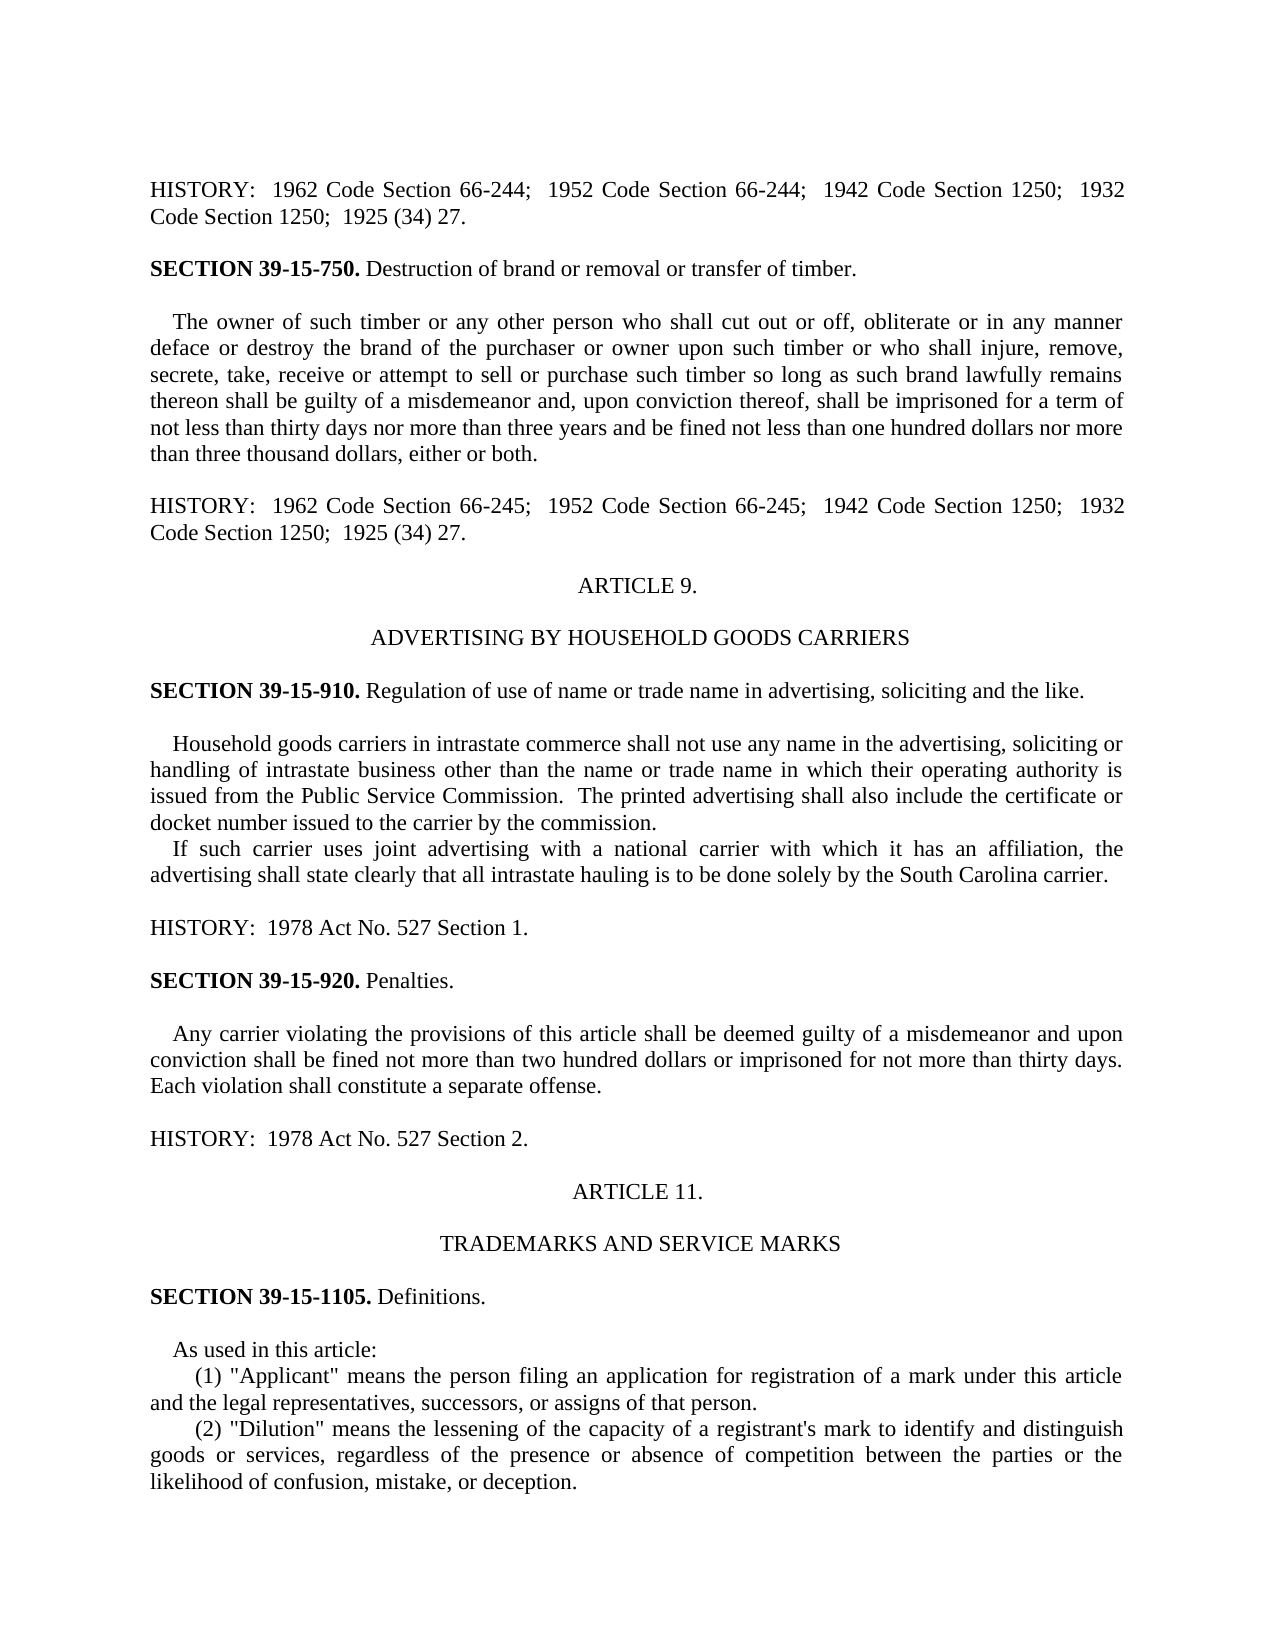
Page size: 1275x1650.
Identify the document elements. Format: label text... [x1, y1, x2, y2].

text SECTION 39-15-920. Penalties. [150, 967, 1125, 993]
text If such carrier uses joint advertising with a national carrier with which it has an affiliation, the advertising shall state clearly that all intrastate hauling is to be done solely by the South Carolina carrier. [150, 835, 1125, 888]
text HISTORY: 1962 Code Section 66-245; 1952 Code Section 66-245; 1942 Code Section 1250; 1932 Code Section 1250; 1925 (34) 27. [150, 493, 1125, 545]
text (1) "Applicant" means the person filing an application for registration of a mark under this article and the legal representatives, successors, or assigns of that person. [150, 1362, 1125, 1415]
text HISTORY: 1978 Act No. 527 Section 1. [150, 914, 1125, 941]
text SECTION 39-15-750. Destruction of brand or removal or transfer of timber. [150, 255, 1125, 282]
text As used in this article: [150, 1336, 1125, 1362]
text ADVERTISING BY HOUSEHOLD GOODS CARRIERS [150, 624, 1125, 651]
text TRADEMARKS AND SERVICE MARKS [150, 1231, 1125, 1257]
text The owner of such timber or any other person who shall cut out or off, obliterate or in any manner deface or destroy the brand of the purchaser or owner upon such timber or who shall injure, remove, secrete, take, receive or attempt to sell or purchase such timber so long as such brand lawfully remains thereon shall be guilty of a misdemeanor and, upon conviction thereof, shall be imprisoned for a term of not less than thirty days nor more than three years and be fined not less than one hundred dollars nor more than three thousand dollars, either or both. [150, 308, 1125, 466]
text ARTICLE 11. [150, 1178, 1125, 1204]
text Any carrier violating the provisions of this article shall be deemed guilty of a misdemeanor and upon conviction shall be fined not more than two hundred dollars or imprisoned for not more than thirty days. Each violation shall constitute a separate offense. [150, 1020, 1125, 1099]
text SECTION 39-15-1105. Definitions. [150, 1283, 1125, 1309]
text Household goods carriers in intrastate commerce shall not use any name in the advertising, soliciting or handling of intrastate business other than the name or trade name in which their operating authority is issued from the Public Service Commission. The printed advertising shall also include the certificate or docket number issued to the carrier by the commission. [150, 730, 1125, 835]
text HISTORY: 1978 Act No. 527 Section 2. [150, 1125, 1125, 1151]
text ARTICLE 9. [150, 572, 1125, 598]
text HISTORY: 1962 Code Section 66-244; 1952 Code Section 66-244; 1942 Code Section 1250; 1932 Code Section 1250; 1925 (34) 27. [150, 176, 1125, 229]
text SECTION 39-15-910. Regulation of use of name or trade name in advertising, soliciting and the like. [150, 677, 1125, 703]
text (2) "Dilution" means the lessening of the capacity of a registrant's mark to identify and distinguish goods or services, regardless of the presence or absence of competition between the parties or the likelihood of confusion, mistake, or deception. [150, 1415, 1125, 1494]
